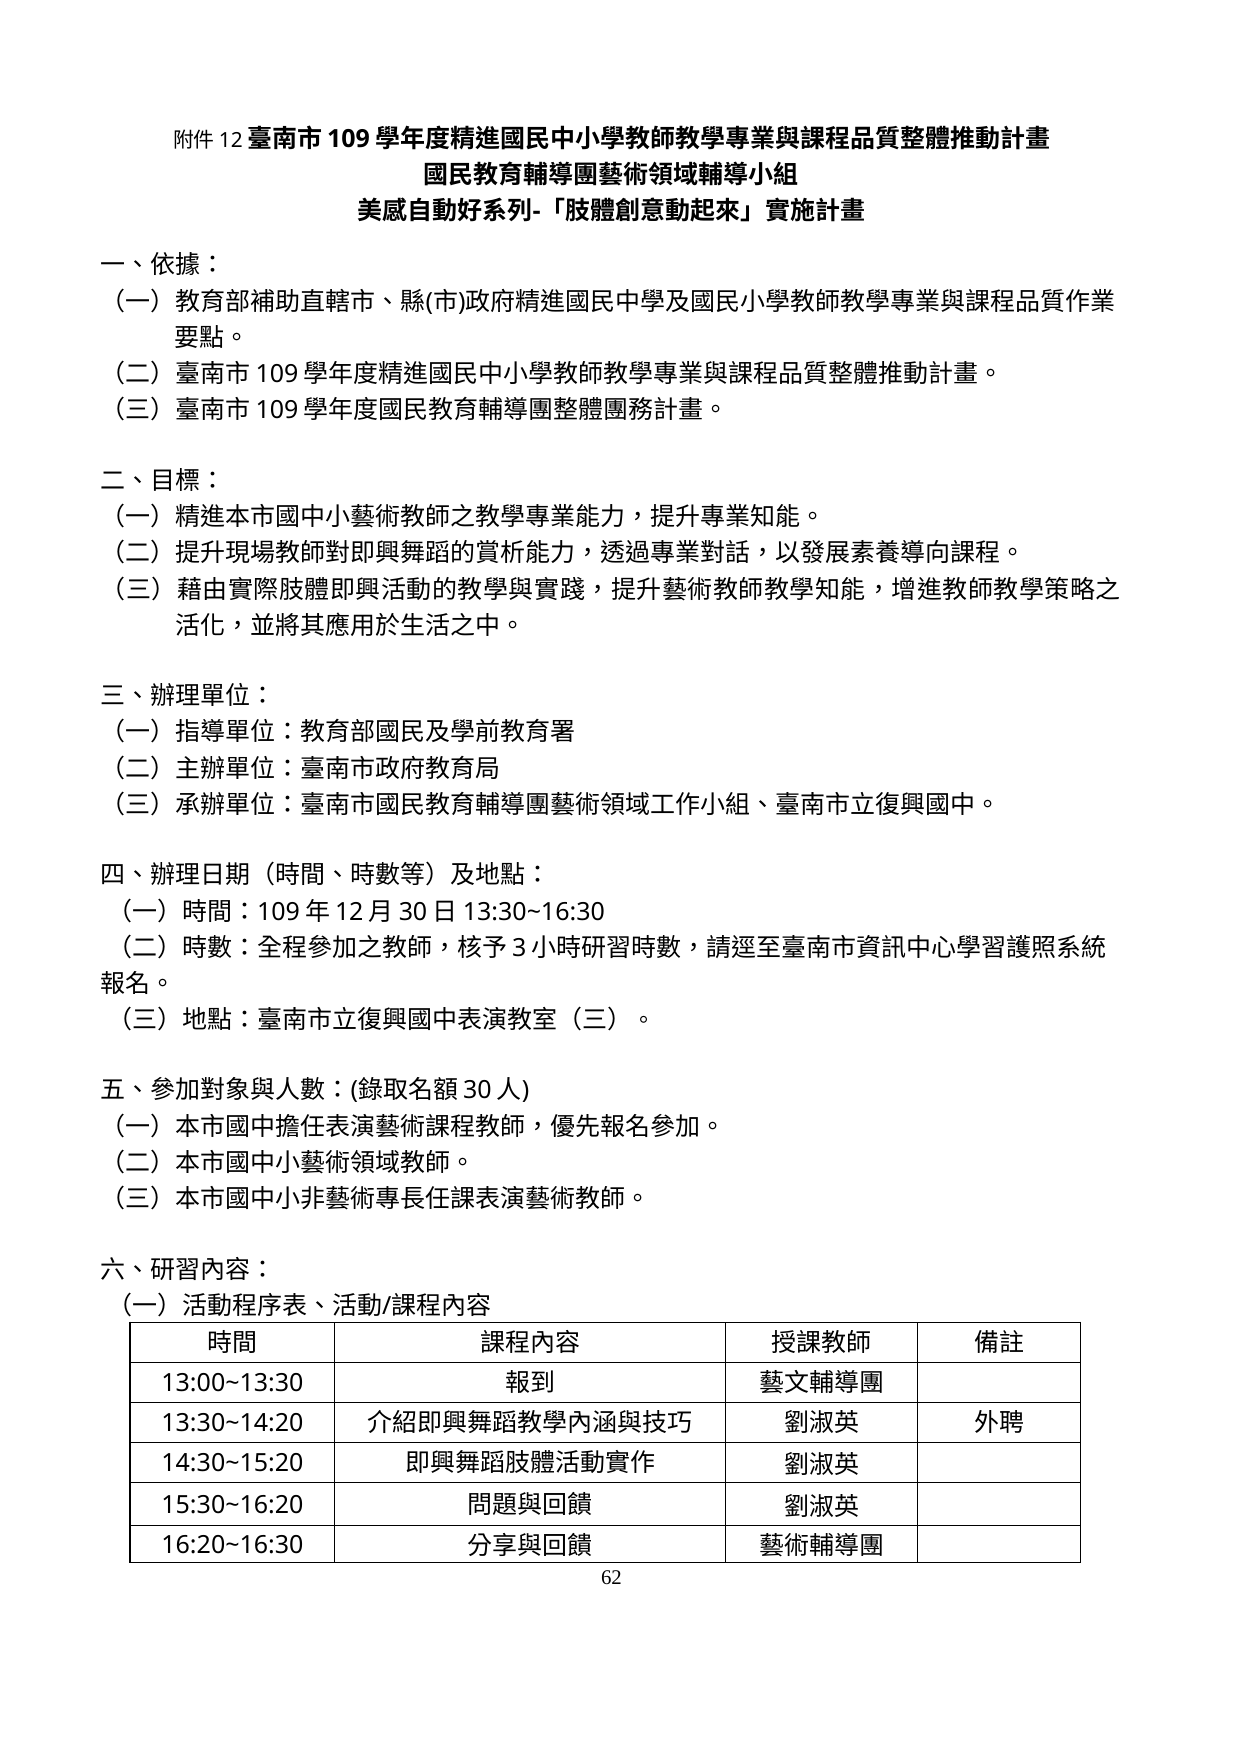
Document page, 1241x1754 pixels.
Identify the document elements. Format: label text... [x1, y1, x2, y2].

text 六、研習內容： [100, 1249, 1122, 1285]
text （二）時數：全程參加之教師，核予3小時研習時數，請逕至臺南市資訊中心學習護照系統 [100, 927, 1122, 963]
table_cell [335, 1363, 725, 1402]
text （二）主辦單位：臺南市政府教育局 [100, 748, 1122, 784]
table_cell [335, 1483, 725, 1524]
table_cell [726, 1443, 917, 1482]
text 附件12臺南市109學年度精進國民中小學教師教學專業與課程品質整體推動計畫 [100, 118, 1122, 154]
text 二、目標： [100, 460, 1122, 497]
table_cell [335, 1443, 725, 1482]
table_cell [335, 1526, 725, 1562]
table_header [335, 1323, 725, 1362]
text （一）活動程序表、活動/課程內容 [100, 1285, 1122, 1322]
text 五、參加對象與人數：(錄取名額30人) [100, 1070, 1122, 1106]
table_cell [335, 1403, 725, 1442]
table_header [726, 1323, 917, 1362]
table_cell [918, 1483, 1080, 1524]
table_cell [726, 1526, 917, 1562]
text 一、依據： [100, 245, 1122, 281]
text 國民教育輔導團藝術領域輔導小組 [100, 154, 1122, 191]
text （二）提升現場教師對即興舞蹈的賞析能力，透過專業對話，以發展素養導向課程。 [100, 533, 1122, 569]
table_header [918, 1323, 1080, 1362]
text （一）本市國中擔任表演藝術課程教師，優先報名參加。 [100, 1106, 1122, 1142]
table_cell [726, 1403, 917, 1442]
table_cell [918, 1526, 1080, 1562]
text （二）本市國中小藝術領域教師。 [100, 1142, 1122, 1179]
text 美感自動好系列-「肢體創意動起來」實施計畫 [100, 191, 1122, 227]
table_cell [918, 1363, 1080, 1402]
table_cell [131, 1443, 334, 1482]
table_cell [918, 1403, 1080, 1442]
text 三、辦理單位： [100, 676, 1122, 712]
text （三）本市國中小非藝術專長任課表演藝術教師。 [100, 1179, 1122, 1215]
text （三）承辦單位：臺南市國民教育輔導團藝術領域工作小組、臺南市立復興國中。 [100, 784, 1122, 821]
text （一）時間：109年12月30日 13:30~16:30 [100, 891, 1122, 927]
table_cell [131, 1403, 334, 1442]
text （三）臺南市109學年度國民教育輔導團整體團務計畫。 [100, 390, 1122, 426]
text （三）地點：臺南市立復興國中表演教室（三）。 [100, 1000, 1122, 1036]
text （二）臺南市109學年度精進國民中小學教師教學專業與課程品質整體推動計畫。 [100, 354, 1122, 390]
text （三）藉由實際肢體即興活動的教學與實踐，提升藝術教師教學知能，增進教師教學策略之活化，並將其應用於生活之中。 [100, 569, 1122, 642]
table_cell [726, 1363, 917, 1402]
text 四、辦理日期（時間、時數等）及地點： [100, 855, 1122, 891]
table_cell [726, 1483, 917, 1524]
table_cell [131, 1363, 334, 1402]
text （一）教育部補助直轄市、縣(市)政府精進國民中學及國民小學教師教學專業與課程品質作業要點。 [100, 281, 1122, 354]
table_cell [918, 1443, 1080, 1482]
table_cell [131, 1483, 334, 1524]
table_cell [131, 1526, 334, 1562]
text （一）精進本市國中小藝術教師之教學專業能力，提升專業知能。 [100, 497, 1122, 533]
text （一）指導單位：教育部國民及學前教育署 [100, 712, 1122, 748]
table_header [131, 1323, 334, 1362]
text 報名。 [100, 963, 1122, 1000]
